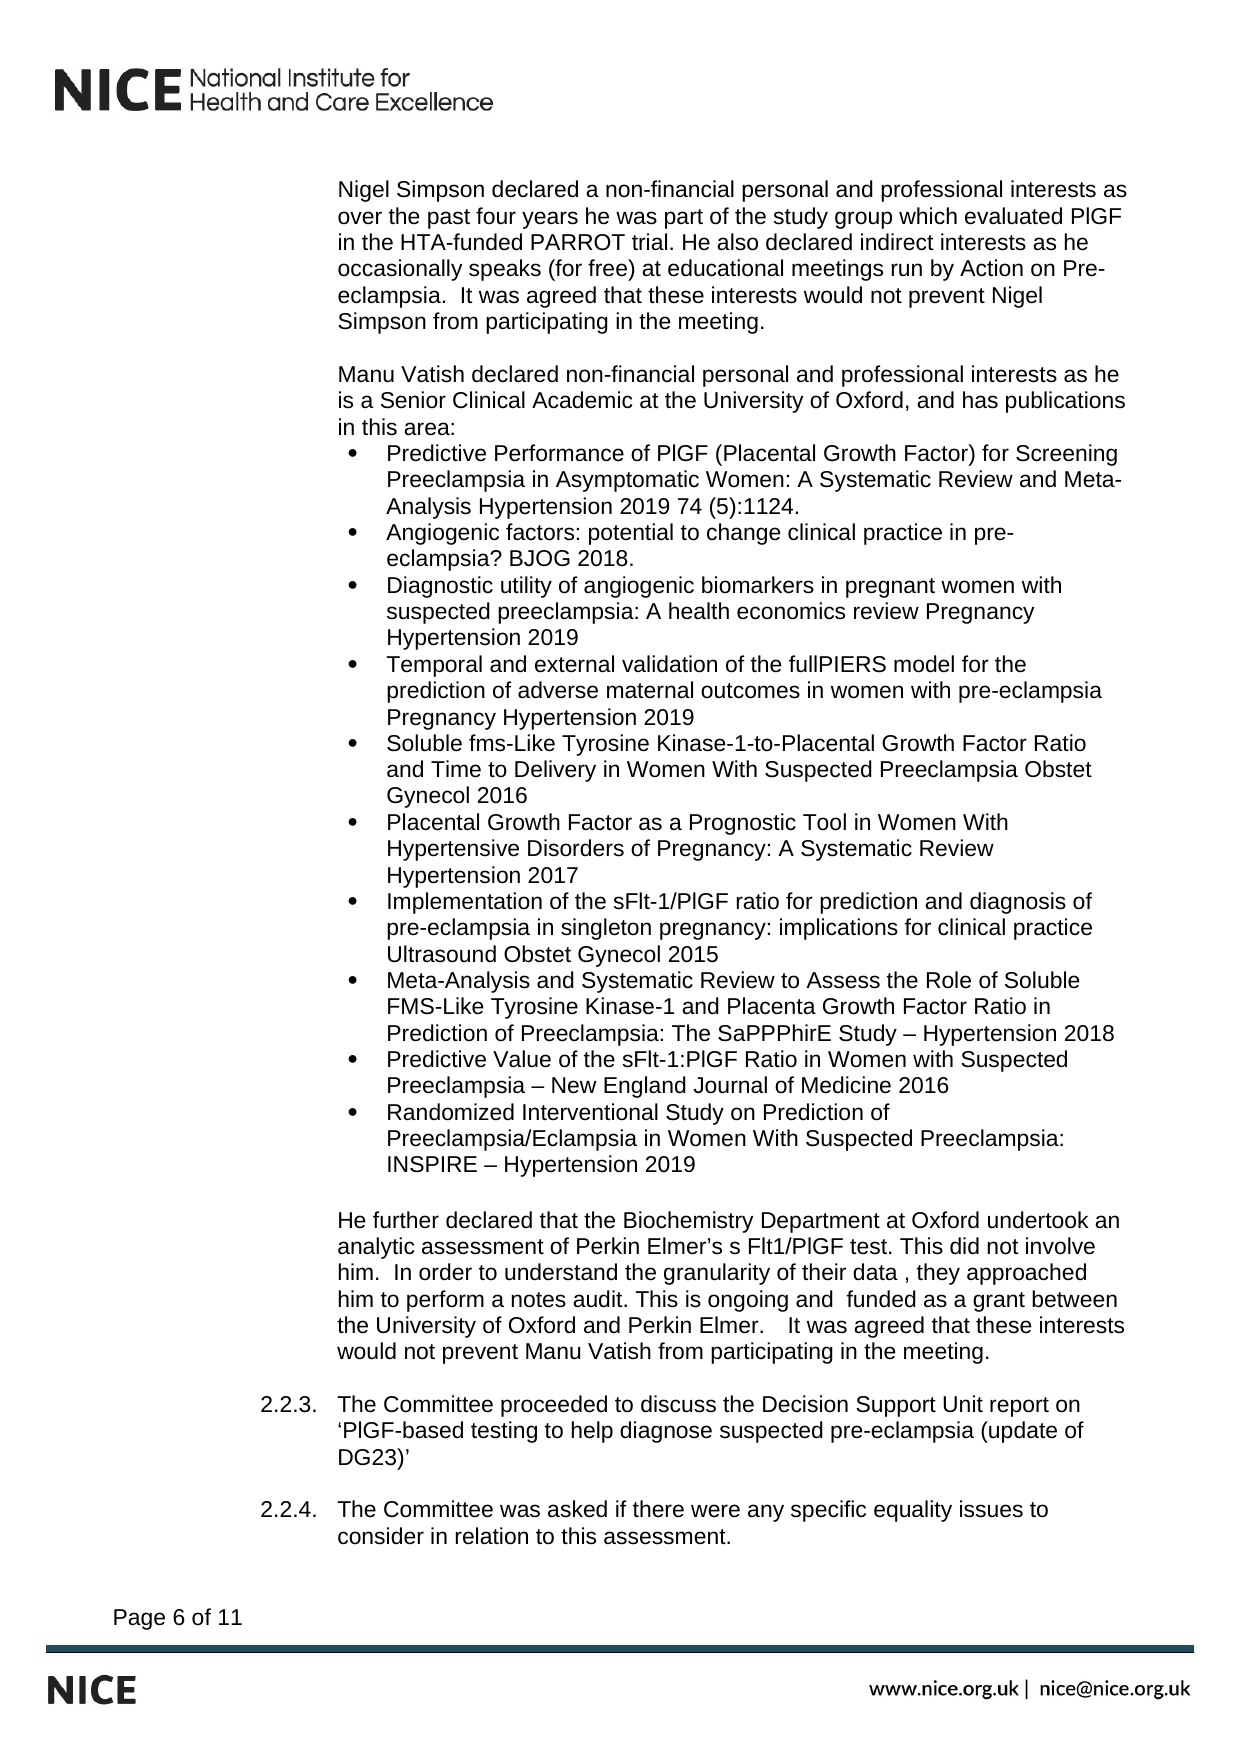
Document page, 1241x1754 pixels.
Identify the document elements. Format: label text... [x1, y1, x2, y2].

list Randomized Interventional Study on Prediction of Preeclampsia/Eclampsia in Women With Suspected Preeclampsia: INSPIRE – Hypertension 2019 [349, 1099, 1128, 1178]
picture [46, 1645, 1195, 1729]
picture [32, 47, 511, 128]
list Soluble fms-Like Tyrosine Kinase-1-to-Placental Growth Factor Ratio and Time to Delivery in Women With Suspected Preeclampsia Obstet Gynecol 2016 [349, 730, 1128, 809]
list Nigel Simpson declared a non-financial personal and professional interests as over the past four years he was part of the study group which evaluated PlGF in the HTA-funded PARROT trial. He also declared indirect interests as he occasionally speaks (for free) at educational meetings run by Action on Pre-eclampsia. It was agreed that these interests would not prevent Nigel Simpson from participating in the meeting. [337, 176, 1128, 334]
text The Committee was asked if there were any specific equality issues to consider in relation to this assessment. [260, 1496, 1128, 1549]
list Predictive Value of the sFlt-1:PlGF Ratio in Women with Suspected Preeclampsia – New England Journal of Medicine 2016 [349, 1046, 1128, 1099]
list He further declared that the Biochemistry Department at Oxford undertook an analytic assessment of Perkin Elmer’s s Flt1/PlGF test. This did not involve him. In order to understand the granularity of their data , they approached him to perform a notes audit. This is ongoing and funded as a grant between the University of Oxford and Perkin Elmer. It was agreed that these interests would not prevent Manu Vatish from participating in the meeting. [260, 1207, 1128, 1365]
text The Committee proceeded to discuss the Decision Support Unit report on ‘PlGF-based testing to help diagnose suspected pre-eclampsia (update of DG23)’ [260, 1391, 1128, 1470]
list Diagnostic utility of angiogenic biomarkers in pregnant women with suspected preeclampsia: A health economics review Pregnancy Hypertension 2019 [349, 572, 1128, 651]
list Placental Growth Factor as a Prognostic Tool in Women With Hypertensive Disorders of Pregnancy: A Systematic Review Hypertension 2017 [349, 809, 1128, 888]
list Implementation of the sFlt-1/PlGF ratio for prediction and diagnosis of pre-eclampsia in singleton pregnancy: implications for clinical practice Ultrasound Obstet Gynecol 2015 [349, 888, 1128, 967]
list Predictive Performance of PlGF (Placental Growth Factor) for Screening Preeclampsia in Asymptomatic Women: A Systematic Review and Meta-Analysis Hypertension 2019 74 (5):1124. [349, 440, 1128, 519]
list Angiogenic factors: potential to change clinical practice in pre-eclampsia? BJOG 2018. [349, 519, 1128, 572]
list Meta-Analysis and Systematic Review to Assess the Role of Soluble FMS-Like Tyrosine Kinase-1 and Placenta Growth Factor Ratio in Prediction of Preeclampsia: The SaPPPhirE Study – Hypertension 2018 [349, 967, 1128, 1046]
text Manu Vatish declared non-financial personal and professional interests as he is a Senior Clinical Academic at the University of Oxford, and has publications in this area: [337, 361, 1128, 440]
list Temporal and external validation of the fullPIERS model for the prediction of adverse maternal outcomes in women with pre-eclampsia Pregnancy Hypertension 2019 [349, 651, 1128, 730]
